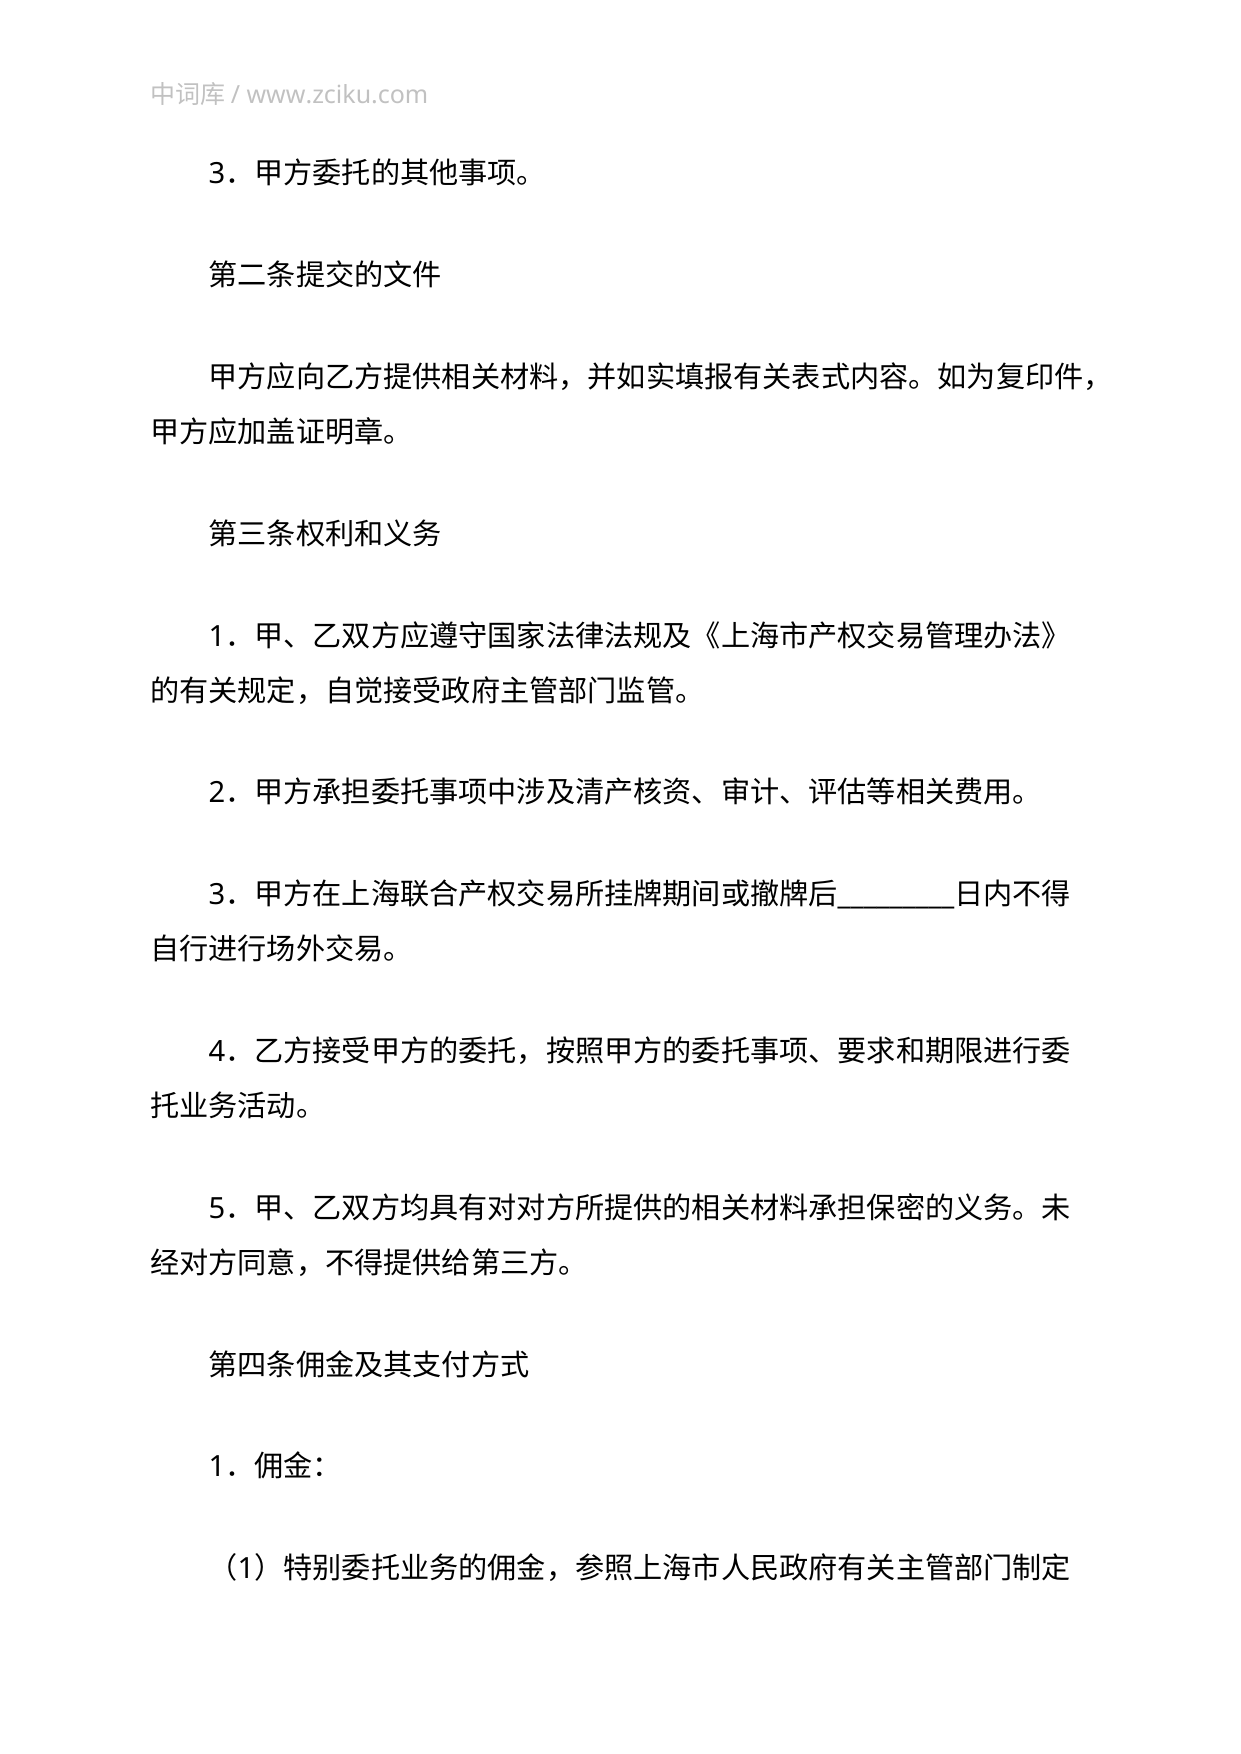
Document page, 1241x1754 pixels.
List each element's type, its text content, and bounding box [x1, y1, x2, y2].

text 2．甲方承担委托事项中涉及清产核资、审计、评估等相关费用。 [150, 769, 1090, 811]
text 1．佣金： [150, 1443, 1090, 1485]
text 4．乙方接受甲方的委托，按照甲方的委托事项、要求和期限进行委托业务活动。 [150, 1028, 1090, 1125]
text 第四条佣金及其支付方式 [150, 1341, 1090, 1383]
text 5．甲、乙双方均具有对对方所提供的相关材料承担保密的义务。未经对方同意，不得提供给第三方。 [150, 1184, 1090, 1282]
text 3．甲方在上海联合产权交易所挂牌期间或撤牌后_________日内不得自行进行场外交易。 [150, 871, 1090, 968]
text 3．甲方委托的其他事项。 [150, 150, 1090, 192]
text 第三条权利和义务 [150, 510, 1090, 553]
text 1．甲、乙双方应遵守国家法律法规及《上海市产权交易管理办法》的有关规定，自觉接受政府主管部门监管。 [150, 612, 1090, 709]
text 第二条提交的文件 [150, 252, 1090, 294]
text 甲方应向乙方提供相关材料，并如实填报有关表式内容。如为复印件，甲方应加盖证明章。 [150, 354, 1090, 451]
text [150, 1545, 1090, 1587]
